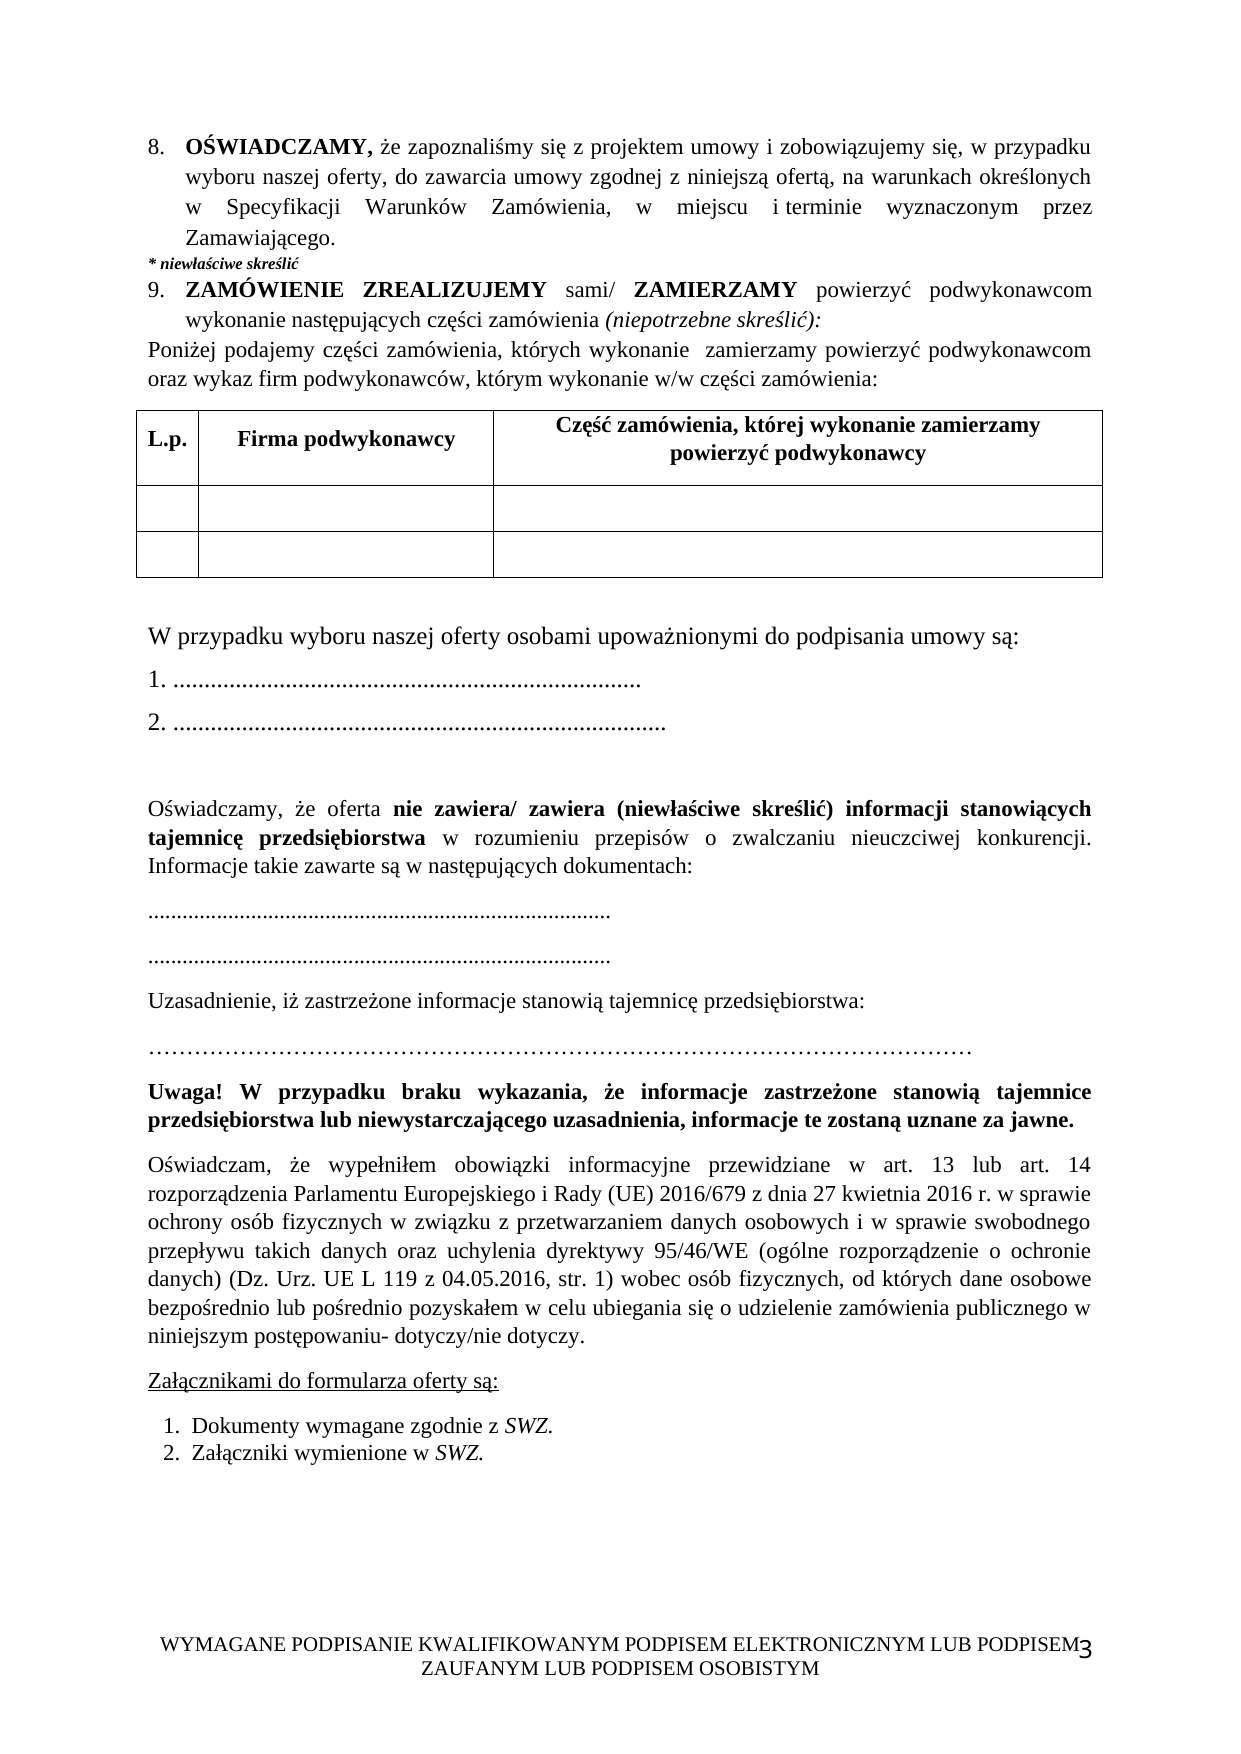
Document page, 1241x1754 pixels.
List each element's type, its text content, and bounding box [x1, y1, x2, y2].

table_cell [199, 486, 493, 531]
text Uwaga! W przypadku braku wykazania, że informacje zastrzeżone stanowią tajemnice przedsiębiorstwa lub niewystarczającego uzasadnienia, informacje te zostaną uznane za jawne. [148, 1078, 1093, 1133]
text W przypadku wyboru naszej oferty osobami upoważnionymi do podpisania umowy są: [148, 621, 1093, 650]
text 1. ........................................................................... [148, 664, 1093, 693]
text Uzasadnienie, iż zastrzeżone informacje stanowią tajemnicę przedsiębiorstwa: [148, 988, 1093, 1014]
text Oświadczam, że wypełniłem obowiązki informacyjne przewidziane w art. 13 lub art. 14 rozporządzenia Parlamentu Europejskiego i Rady (UE) 2016/679 z dnia 27 kwietnia 2016 r. w sprawie ochrony osób fizycznych w związku z przetwarzaniem danych osobowych i w sprawie swobodnego przepływu takich danych oraz uchylenia dyrektywy 95/46/WE (ogólne rozporządzenie o ochronie danych) (Dz. Urz. UE L 119 z 04.05.2016, str. 1) wobec osób fizycznych, od których dane osobowe bezpośrednio lub pośrednio pozyskałem w celu ubiegania się o udzielenie zamówienia publicznego w niniejszym postępowaniu- dotyczy/nie dotyczy. [148, 1151, 1093, 1348]
text ……………………………………………………………………………………………… [148, 1033, 1093, 1059]
text Poniżej podajemy części zamówienia, których wykonanie zamierzamy powierzyć podwykonawcom oraz wykaz firm podwykonawców, którym wykonanie w/w części zamówienia: [148, 336, 1093, 391]
list OŚWIADCZAMY, że zapoznaliśmy się z projektem umowy i zobowiązujemy się, w przypadku wyboru naszej oferty, do zawarcia umowy zgodnej z niniejszą ofertą, na warunkach określonych w Specyfikacji Warunków Zamówienia, w miejscu i terminie wyznaczonym przez Zamawiającego. [148, 133, 1093, 250]
table_cell [199, 532, 493, 577]
text * niewłaściwe skreślić [148, 254, 1093, 273]
text 2. ............................................................................... [148, 707, 1093, 736]
text ................................................................................. [148, 942, 1093, 969]
table_cell [137, 486, 198, 531]
text ................................................................................. [148, 897, 1093, 924]
table_header Firma podwykonawcy [199, 411, 493, 484]
list Załączniki wymienione w SWZ. [163, 1438, 1093, 1465]
table_header Część zamówienia, której wykonanie zamierzamy powierzyć podwykonawcy [494, 411, 1102, 484]
table_cell [137, 532, 198, 577]
list ZAMÓWIENIE ZREALIZUJEMY sami/ ZAMIERZAMY powierzyć podwykonawcom wykonanie następujących części zamówienia (niepotrzebne skreślić): [148, 276, 1093, 332]
text Oświadczamy, że oferta nie zawiera/ zawiera (niewłaściwe skreślić) informacji stanowiących tajemnicę przedsiębiorstwa w rozumieniu przepisów o zwalczaniu nieuczciwej konkurencji. Informacje takie zawarte są w następujących dokumentach: [148, 795, 1093, 879]
table_cell [494, 486, 1102, 531]
table_header L.p. [137, 411, 198, 484]
text Załącznikami do formularza oferty są: [148, 1367, 1093, 1393]
list Dokumenty wymagane zgodnie z SWZ. [163, 1412, 1093, 1438]
table_cell [494, 532, 1102, 577]
